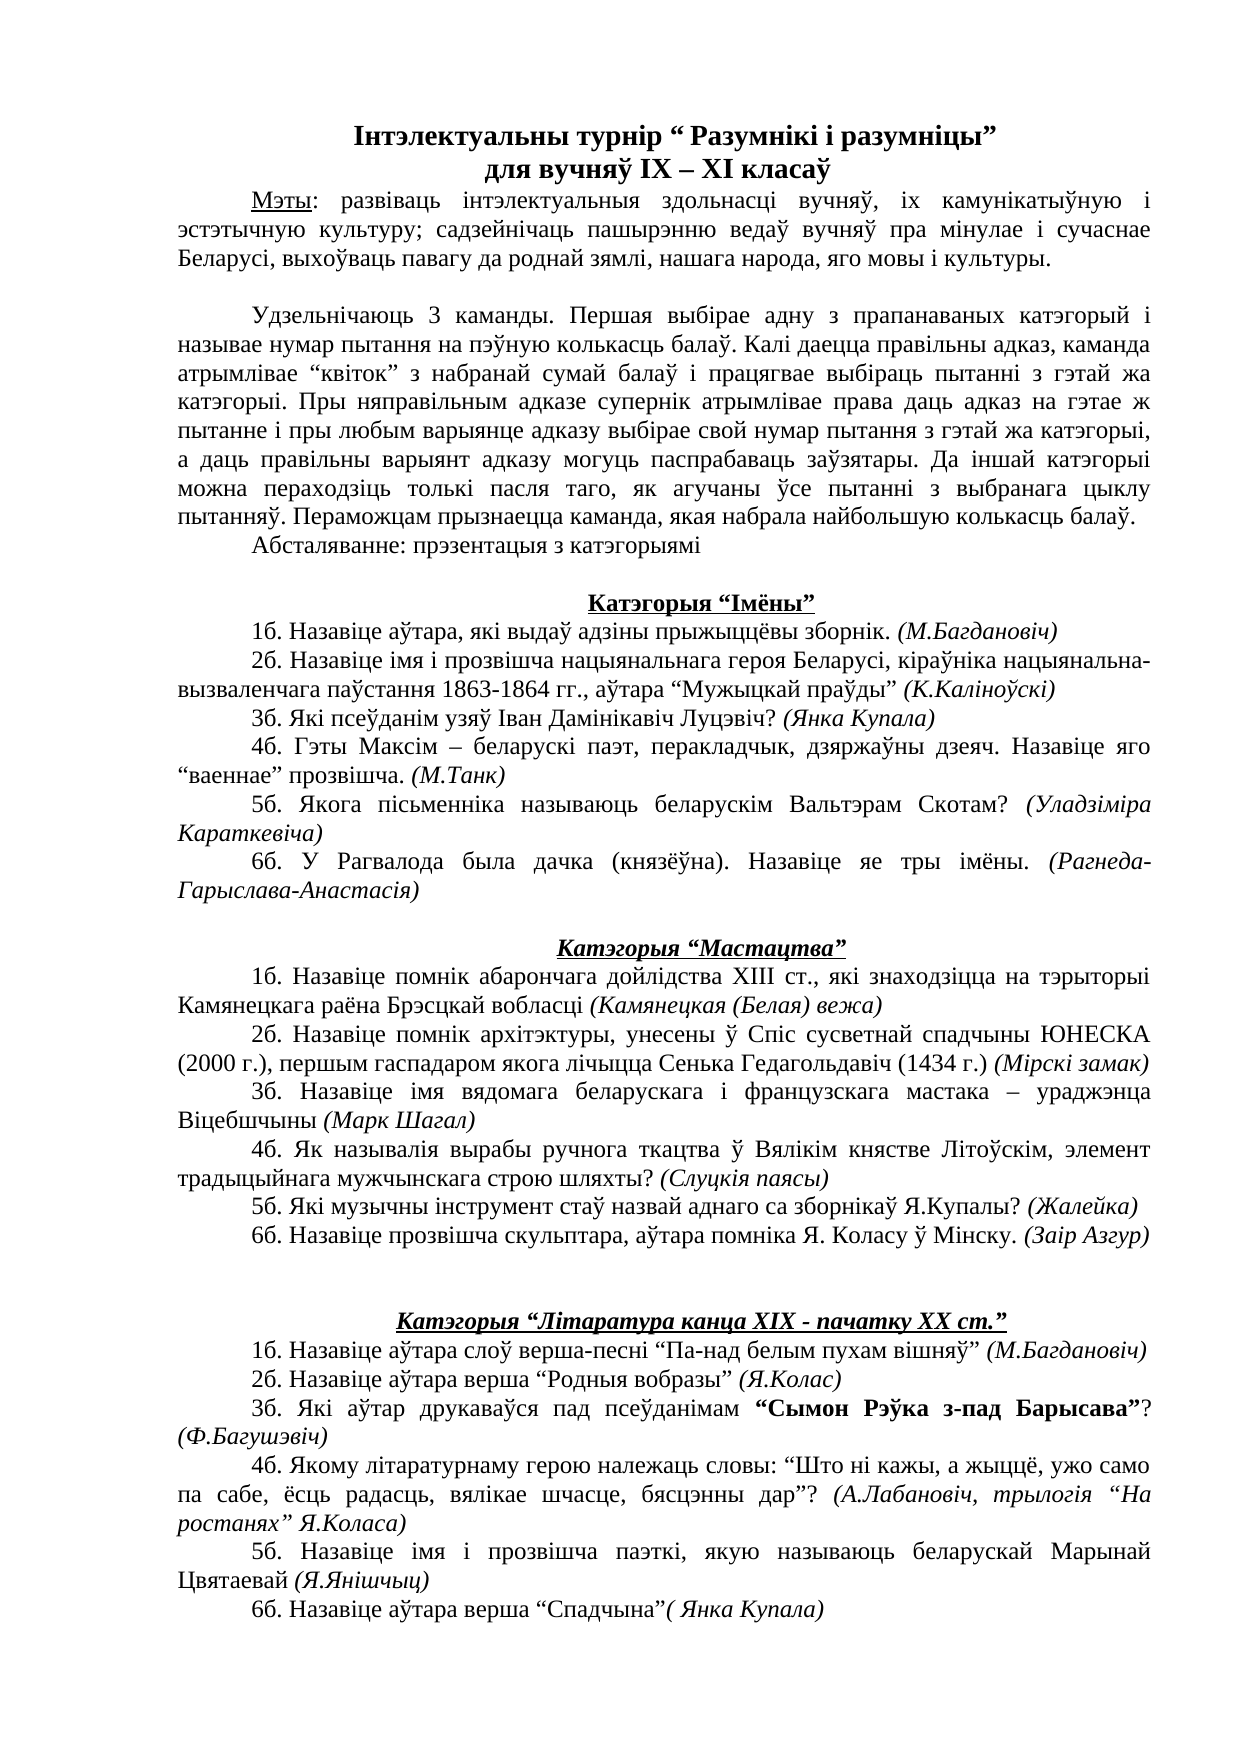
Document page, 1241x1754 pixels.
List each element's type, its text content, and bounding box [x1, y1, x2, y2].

text Удзельнічаюць 3 каманды. Першая выбірае адну з прапанаваных катэгорый і называе нумар пытання на пэўную колькасць балаў. Калі даецца правільны адказ, каманда атрымлівае “квіток” з набранай сумай балаў і працягвае выбіраць пытанні з гэтай жа катэгорыі. Пры няправільным адказе супернік атрымлівае права даць адказ на гэтае ж пытанне і пры любым варыянце адказу выбірае свой нумар пытання з гэтай жа катэгорыі, а даць правільны варыянт адказу могуць паспрабаваць заўзятары. Да іншай катэгорыі можна пераходзіць толькі пасля таго, як агучаны ўсе пытанні з выбранага цыклу пытанняў. Пераможцам прызнаецца каманда, якая набрала найбольшую колькасць балаў. [177, 300, 1152, 530]
text 3б. Які псеўданім узяў Іван Дамінікавіч Луцэвіч? (Янка Купала) [177, 703, 1152, 731]
text 6б. Назавіце прозвішча скульптара, аўтара помніка Я. Коласу ў Мінску. (Заір Азгур) [177, 1220, 1152, 1249]
text Абсталяванне: прэзентацыя з катэгорыямі [177, 530, 1152, 559]
text 4б. Як называлія вырабы ручнога ткацтва ў Вялікім княстве Літоўскім, элемент традыцыйнага мужчынскага строю шляхты? (Слуцкія паясы) [177, 1134, 1152, 1191]
text для вучняў ІХ – ХІ класаў [177, 152, 1152, 185]
text Катэгорыя “Мастацтва” [177, 933, 1152, 961]
text 6б. Назавіце аўтара верша “Спадчына”( Янка Купала) [177, 1594, 1152, 1623]
text 1б. Назавіце помнік абарончага дойлідства ХІІІ ст., які знаходзіцца на тэрыторыі Камянецкага раёна Брэсцкай вобласці (Камянецкая (Белая) вежа) [177, 961, 1152, 1019]
text Інтэлектуальны турнір “ Разумнікі і разумніцы” [177, 118, 1152, 152]
text 2б. Назавіце імя і прозвішча нацыянальнага героя Беларусі, кіраўніка нацыянальна-вызваленчага паўстання 1863-1864 гг., аўтара “Мужыцкай праўды” (К.Каліноўскі) [177, 645, 1152, 703]
text 3б. Які аўтар друкаваўся пад псеўданімам “Сымон Рэўка з-пад Барысава”? (Ф.Багушэвіч) [177, 1393, 1152, 1450]
text Мэты: развіваць інтэлектуальныя здольнасці вучняў, іх камунікатыўную і эстэтычную культуру; садзейнічаць пашырэнню ведаў вучняў пра мінулае і сучаснае Беларусі, выхоўваць павагу да роднай зямлі, нашага народа, яго мовы і культуры. [177, 185, 1152, 271]
text 4б. Гэты Максім – беларускі паэт, перакладчык, дзяржаўны дзеяч. Назавіце яго “ваеннае” прозвішча. (М.Танк) [177, 731, 1152, 789]
text 5б. Які музычны інструмент стаў назвай аднаго са зборнікаў Я.Купалы? (Жалейка) [177, 1191, 1152, 1220]
text 6б. У Рагвалода была дачка (князёўна). Назавіце яе тры імёны. (Рагнеда-Гарыслава-Анастасія) [177, 846, 1152, 904]
text Катэгорыя “Імёны” [177, 588, 1152, 616]
text 2б. Назавіце аўтара верша “Родныя вобразы” (Я.Колас) [177, 1364, 1152, 1393]
text Катэгорыя “Літаратура канца ХІХ - пачатку ХХ ст.” [177, 1306, 1152, 1335]
text 2б. Назавіце помнік архітэктуры, унесены ў Спіс сусветнай спадчыны ЮНЕСКА (2000 г.), першым гаспадаром якога лічыцца Сенька Гедагольдавіч (1434 г.) (Мірскі замак) [177, 1019, 1152, 1076]
text 4б. Якому літаратурнаму герою належаць словы: “Што ні кажы, а жыццё, ужо само па сабе, ёсць радасць, вялікае шчасце, бясцэнны дар”? (А.Лабановіч, трылогія “На ростанях” Я.Коласа) [177, 1450, 1152, 1536]
text 5б. Якога пісьменніка называюць беларускім Вальтэрам Скотам? (Уладзіміра Караткевіча) [177, 789, 1152, 846]
text 3б. Назавіце імя вядомага беларускага і французскага мастака – ураджэнца Віцебшчыны (Марк Шагал) [177, 1076, 1152, 1134]
text 1б. Назавіце аўтара, які выдаў адзіны прыжыццёвы зборнік. (М.Багдановіч) [177, 616, 1152, 645]
text 5б. Назавіце імя і прозвішча паэткі, якую называюць беларускай Марынай Цвятаевай (Я.Янішчыц) [177, 1536, 1152, 1594]
text 1б. Назавіце аўтара слоў верша-песні “Па-над белым пухам вішняў” (М.Багдановіч) [177, 1335, 1152, 1364]
